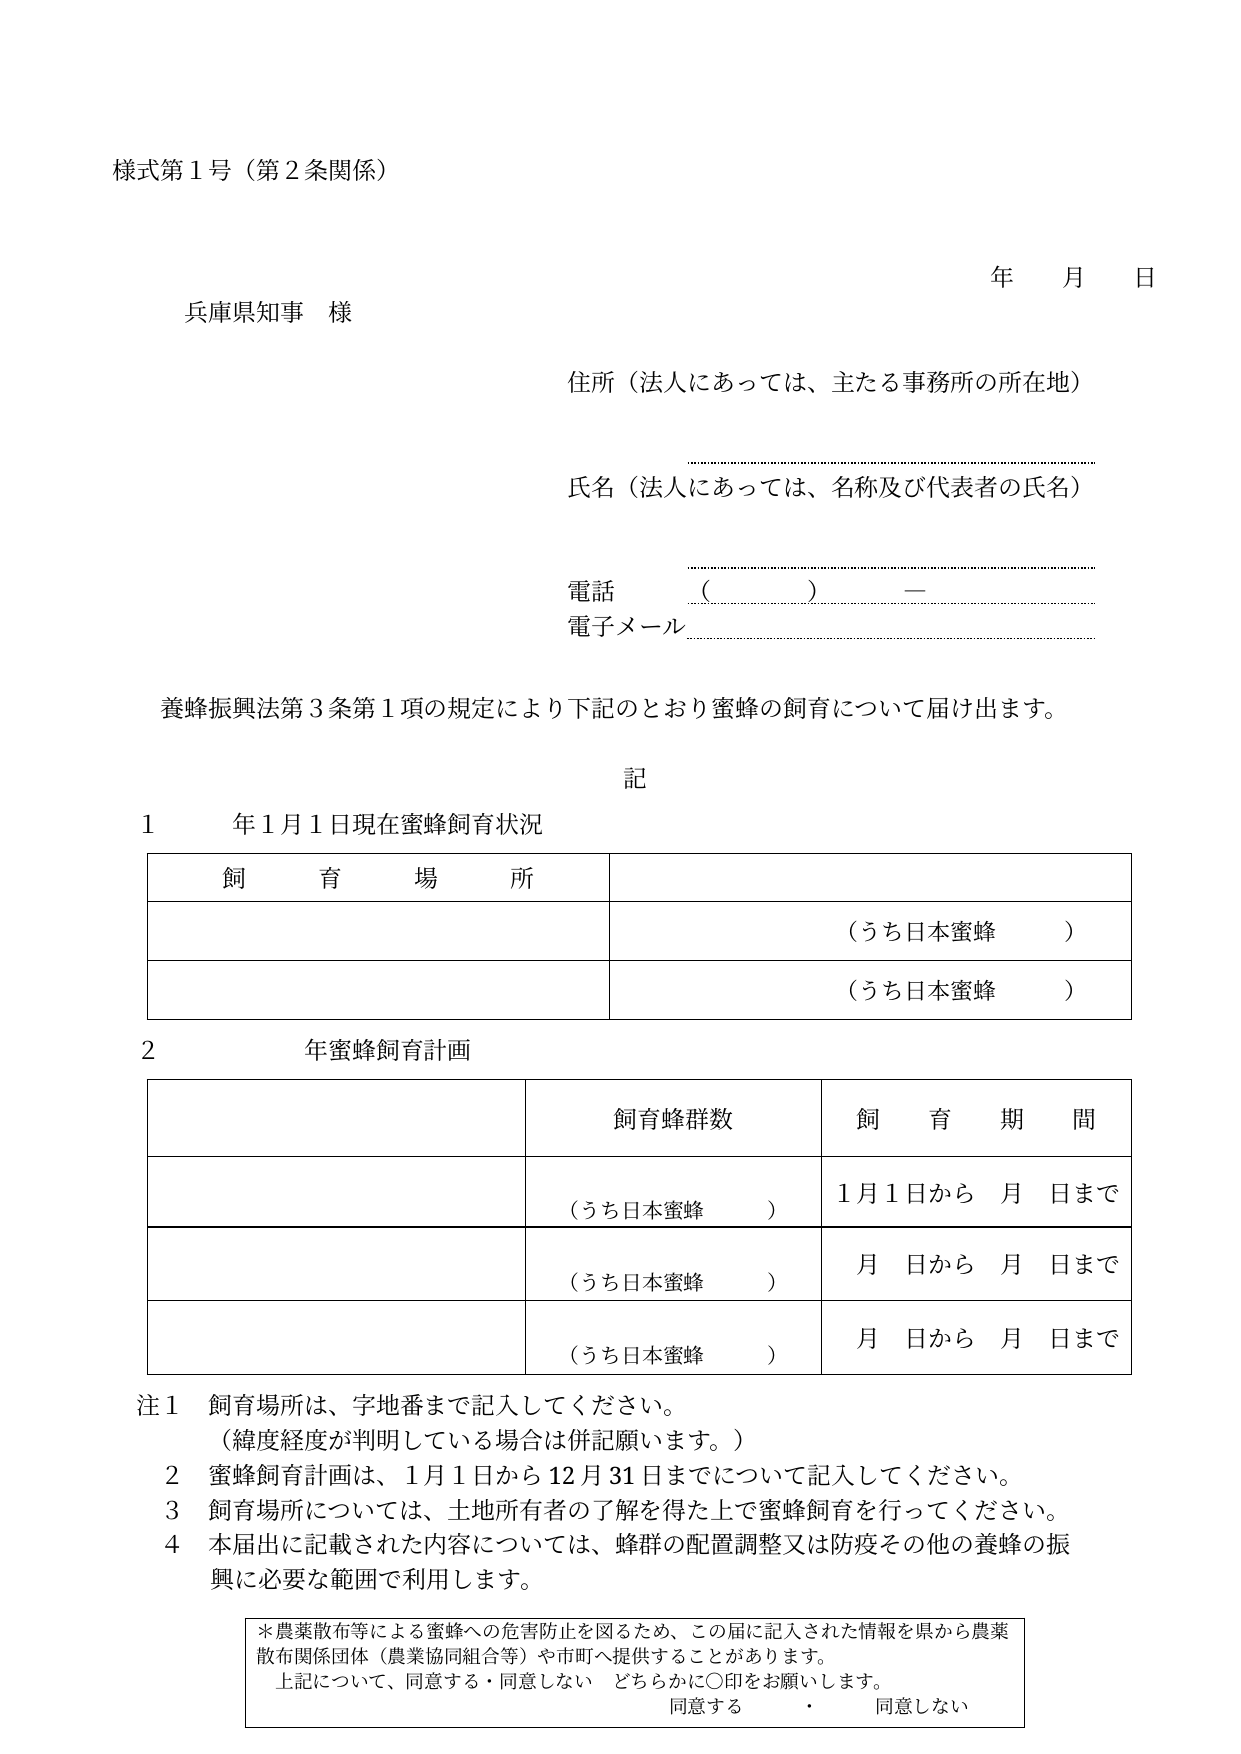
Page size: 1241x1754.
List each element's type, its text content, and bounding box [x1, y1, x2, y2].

text １ 年１月１日現在蜜蜂飼育状況 [112, 806, 1157, 841]
table_header 飼育蜂群数 [526, 1080, 821, 1156]
table_cell [148, 1157, 525, 1226]
table_cell [148, 1301, 525, 1373]
table_cell 月 日から 月 日まで [822, 1301, 1131, 1373]
table_cell （うち日本蜜蜂 ） [610, 902, 1131, 959]
table_cell （うち日本蜜蜂 ） [610, 961, 1131, 1019]
text 記 [112, 759, 1157, 794]
table_header ＊農薬散布等による蜜蜂への危害防止を図るため、この届に記入された情報を県から農薬散布関係団体（農業協同組合等）や市町へ提供することがあります。 上記について、同意する・同意しない どちらかに○印をお願いします。 同意する ・ 同意しない [246, 1619, 1024, 1727]
text 住所（法人にあっては、主たる事務所の所在地） [112, 363, 1157, 398]
text 兵庫県知事 様 [112, 294, 1157, 328]
text 氏名（法人にあっては、名称及び代表者の氏名） [112, 468, 1157, 503]
text 注１ 飼育場所は、字地番まで記入してください。 [112, 1387, 1157, 1421]
text 電話 （ ） ― [112, 573, 1146, 608]
table_cell （うち日本蜜蜂 ） [526, 1301, 821, 1373]
text ３ 飼育場所については、土地所有者の了解を得た上で蜜蜂飼育を行ってください。 [112, 1491, 1157, 1526]
table_cell [148, 1228, 525, 1299]
text 様式第１号（第２条関係） [112, 151, 1161, 186]
table_cell １月１日から 月 日まで [822, 1157, 1131, 1226]
table_cell [148, 902, 609, 959]
table_header [610, 854, 1131, 901]
text ２ 蜜蜂飼育計画は、１月１日から12月31日までについて記入してください。 [112, 1456, 1157, 1491]
table_cell 月 日から 月 日まで [822, 1228, 1131, 1299]
table_cell （うち日本蜜蜂 ） [526, 1228, 821, 1299]
table_cell （うち日本蜜蜂 ） [526, 1157, 821, 1226]
table_header 飼 育 期 間 [822, 1080, 1131, 1156]
table_header 飼 育 場 所 [148, 854, 609, 901]
text ４ 本届出に記載された内容については、蜂群の配置調整又は防疫その他の養蜂の振 [112, 1526, 1157, 1561]
text （緯度経度が判明している場合は併記願います。） [112, 1421, 1157, 1456]
text 養蜂振興法第３条第１項の規定により下記のとおり蜜蜂の飼育について届け出ます。 [112, 689, 1157, 724]
text ２ 年蜜蜂飼育計画 [112, 1032, 1157, 1067]
text 年 月 日 [112, 259, 1157, 294]
table_header [148, 1080, 525, 1156]
text 興に必要な範囲で利用します。 [162, 1561, 1157, 1596]
table_cell [148, 961, 609, 1019]
text 電子メール [112, 608, 1146, 643]
